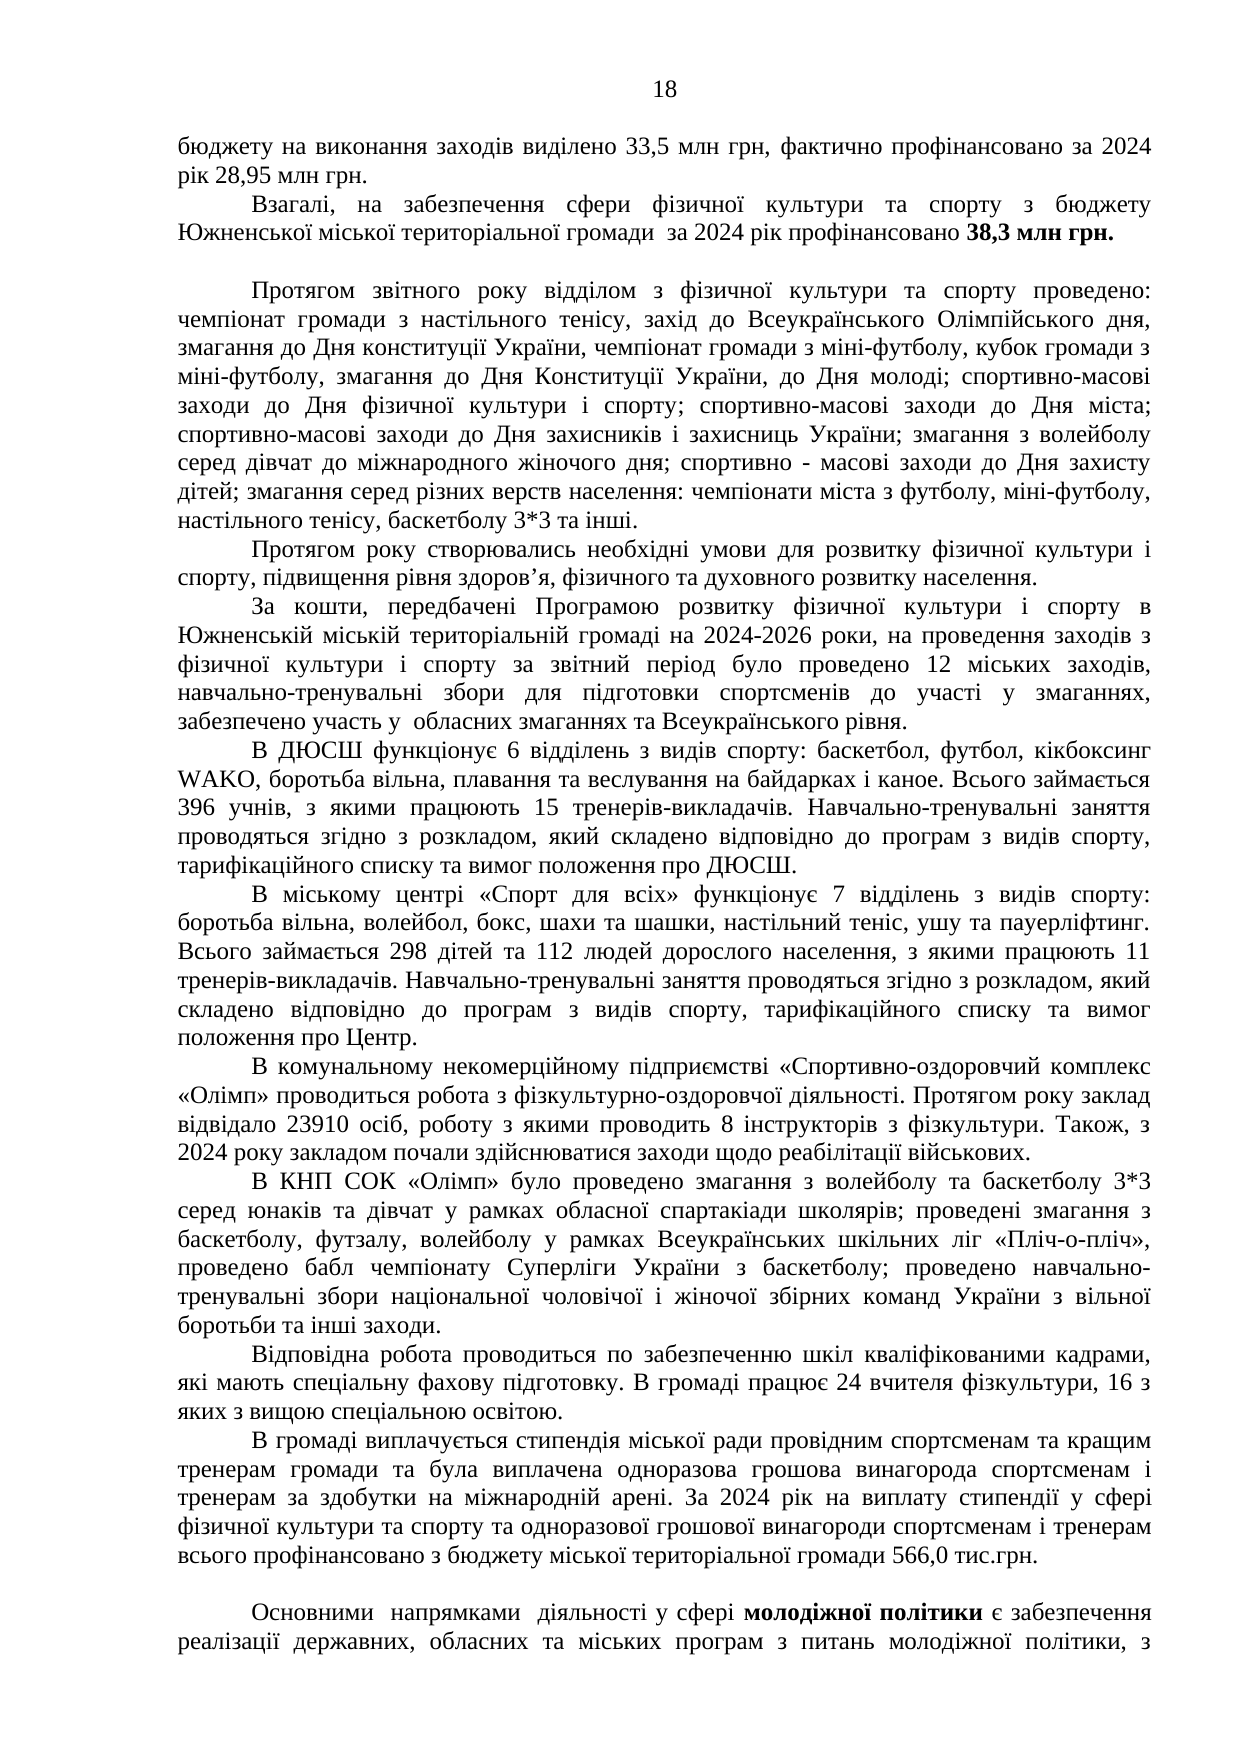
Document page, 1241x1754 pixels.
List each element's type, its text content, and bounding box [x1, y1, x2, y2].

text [177, 131, 1152, 189]
text В КНП СОК «Олімп» було проведено змагання з волейболу та баскетболу 3*3 серед юнаків та дівчат у рамках обласної спартакіади школярів; проведені змагання з баскетболу, футзалу, волейболу у рамках Всеукраїнських шкільних ліг «Пліч-о-пліч», проведено бабл чемпіонату Суперліги України з баскетболу; проведено навчально-тренувальні збори національної чоловічої і жіночої збірних команд України з вільної боротьби та інші заходи. [177, 1166, 1152, 1339]
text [177, 1597, 1152, 1655]
text Взагалі, на забезпечення сфери фізичної культури та спорту з бюджету Южненської міської територіальної громади за 2024 рік профінансовано 38,3 млн грн. [177, 189, 1152, 246]
text В ДЮСШ функціонує 6 відділень з видів спорту: баскетбол, футбол, кікбоксинг WAKO, боротьба вільна, плавання та веслування на байдарках і каное. Всього займається 396 учнів, з якими працюють 15 тренерів-викладачів. Навчально-тренувальні заняття проводяться згідно з розкладом, який складено відповідно до програм з видів спорту, тарифікаційного списку та вимог положення про ДЮСШ. [177, 735, 1152, 879]
text Протягом звітного року відділом з фізичної культури та спорту проведено: чемпіонат громади з настільного тенісу, захід до Всеукраїнського Олімпійського дня, змагання до Дня конституції України, чемпіонат громади з міні-футболу, кубок громади з міні-футболу, змагання до Дня Конституції України, до Дня молоді; спортивно-масові заходи до Дня фізичної культури і спорту; спортивно-масові заходи до Дня міста; спортивно-масові заходи до Дня захисників і захисниць України; змагання з волейболу серед дівчат до міжнародного жіночого дня; спортивно - масові заходи до Дня захисту дітей; змагання серед різних верств населення: чемпіонати міста з футболу, міні-футболу, настільного тенісу, баскетболу 3*3 та інші. [177, 275, 1152, 534]
text За кошти, передбачені Програмою розвитку фізичної культури і спорту в Южненській міській територіальній громаді на 2024-2026 роки, на проведення заходів з фізичної культури і спорту за звітний період було проведено 12 міських заходів, навчально-тренувальні збори для підготовки спортсменів до участі у змаганнях, забезпечено участь у обласних змаганнях та Всеукраїнського рівня. [177, 591, 1152, 735]
text В міському центрі «Спорт для всіх» функціонує 7 відділень з видів спорту: боротьба вільна, волейбол, бокс, шахи та шашки, настільний теніс, ушу та пауерліфтинг. Всього займається 298 дітей та 112 людей дорослого населення, з якими працюють 11 тренерів-викладачів. Навчально-тренувальні заняття проводяться згідно з розкладом, який складено відповідно до програм з видів спорту, тарифікаційного списку та вимог положення про Центр. [177, 879, 1152, 1051]
text В громаді виплачується стипендія міської ради провідним спортсменам та кращим тренерам громади та була виплачена одноразова грошова винагорода спортсменам і тренерам за здобутки на міжнародній арені. За 2024 рік на виплату стипендії у сфері фізичної культури та спорту та одноразової грошової винагороди спортсменам і тренерам всього профінансовано з бюджету міської територіальної громади 566,0 тис.грн. [177, 1425, 1152, 1569]
text В комунальному некомерційному підприємстві «Спортивно-оздоровчий комплекс «Олімп» проводиться робота з фізкультурно-оздоровчої діяльності. Протягом року заклад відвідало 23910 осіб, роботу з якими проводить 8 інструкторів з фізкультури. Також, з 2024 року закладом почали здійснюватися заходи щодо реабілітації військових. [177, 1051, 1152, 1166]
text Відповідна робота проводиться по забезпеченню шкіл кваліфікованими кадрами, які мають спеціальну фахову підготовку. В громаді працює 24 вчителя фізкультури, 16 з яких з вищою спеціальною освітою. [177, 1339, 1152, 1425]
text Протягом року створювались необхідні умови для розвитку фізичної культури і спорту, підвищення рівня здоров’я, фізичного та духовного розвитку населення. [177, 534, 1152, 591]
